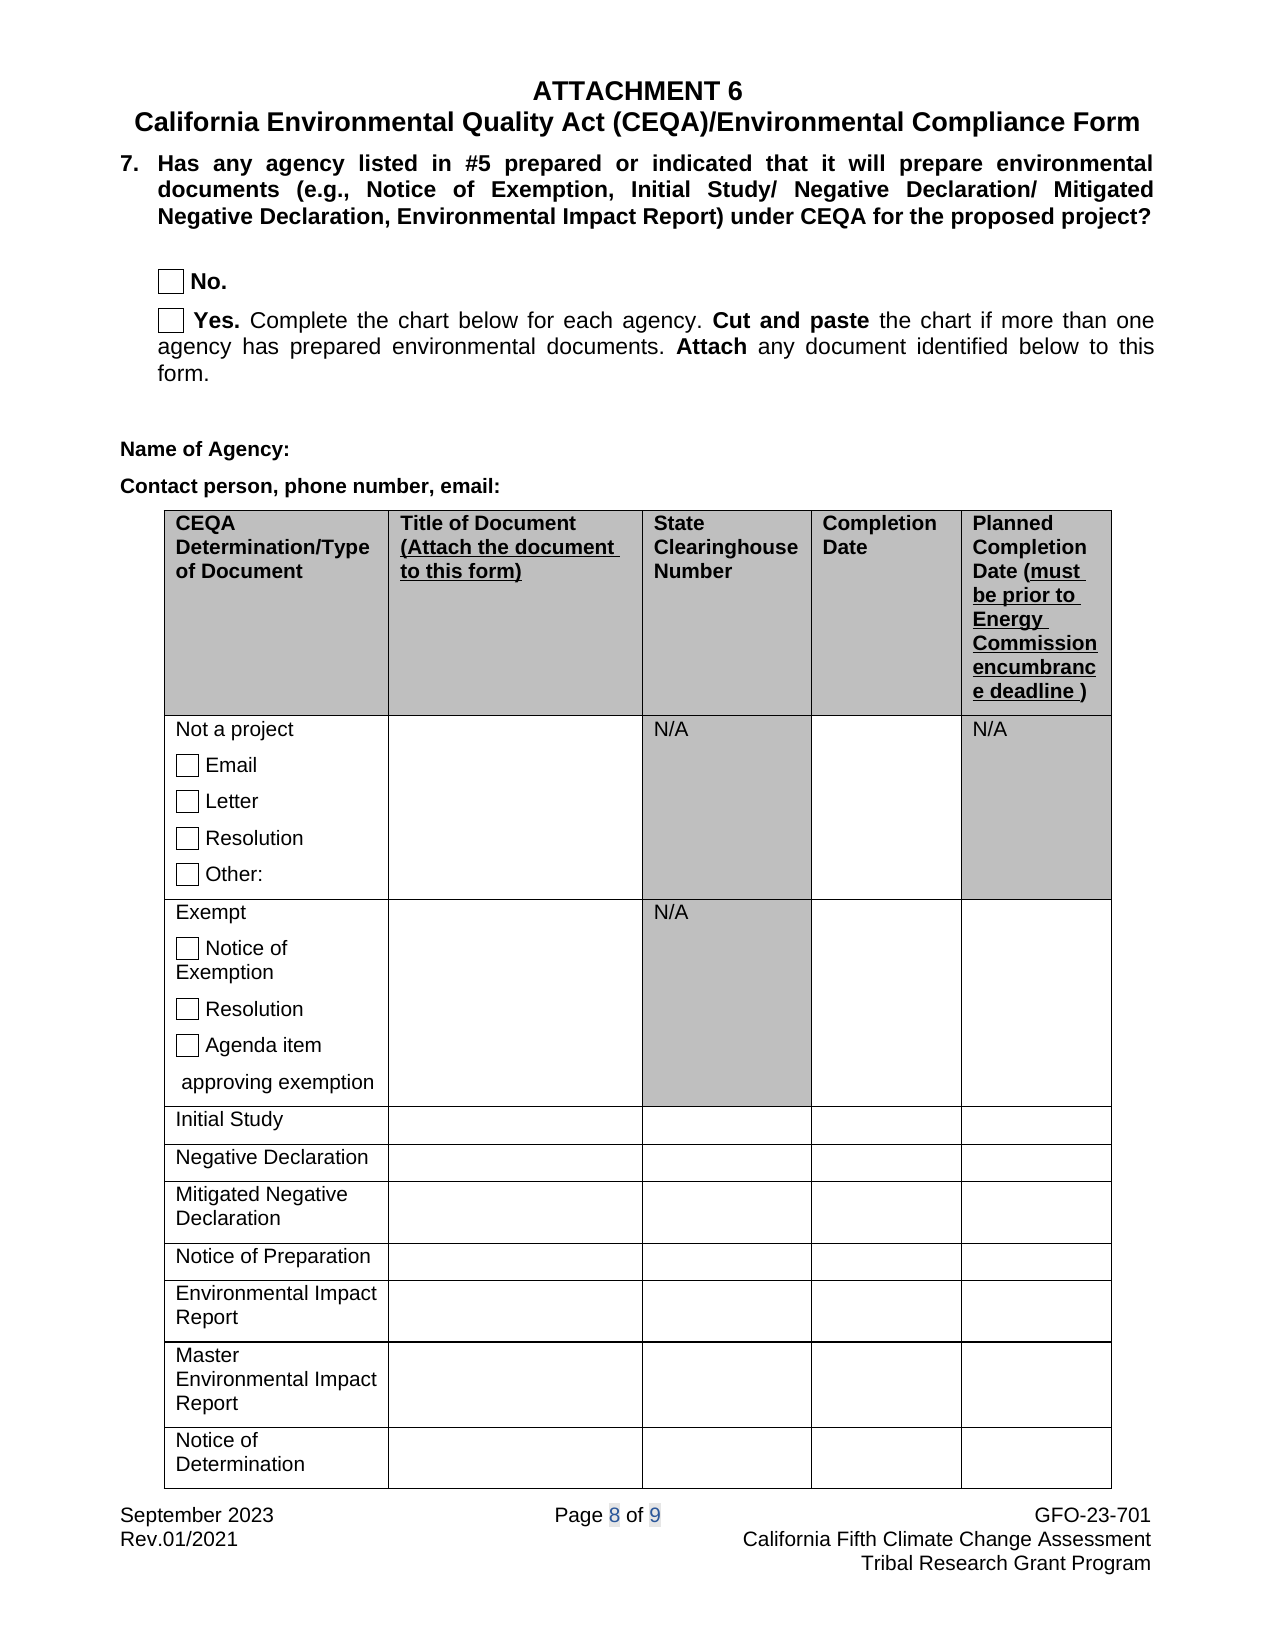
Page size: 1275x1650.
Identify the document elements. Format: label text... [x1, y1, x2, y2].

table_cell [643, 1281, 811, 1341]
table_cell Initial Study [165, 1107, 388, 1143]
table_cell [643, 1182, 811, 1242]
table_cell [643, 1244, 811, 1280]
table_cell [643, 1107, 811, 1143]
table_cell Negative Declaration [165, 1145, 388, 1181]
table_cell [962, 1281, 1111, 1341]
table_cell N/A [643, 900, 811, 1106]
list Name of Agency: [120, 437, 1155, 461]
table_header CEQA Determination/Type of Document [165, 511, 388, 715]
table_cell [962, 1343, 1111, 1427]
table_cell [812, 1428, 961, 1488]
table_cell [389, 1281, 642, 1341]
table_cell [962, 900, 1111, 1106]
table_header State Clearinghouse Number [643, 511, 811, 715]
table_cell [812, 1343, 961, 1427]
table_cell [812, 1107, 961, 1143]
table_cell Environmental Impact Report [165, 1281, 388, 1341]
table_header Planned Completion Date (must be prior to Energy Commission encumbrance deadline ) [962, 511, 1111, 715]
table_cell [389, 716, 642, 899]
table_cell [812, 1281, 961, 1341]
table_cell [389, 1145, 642, 1181]
table_cell [962, 1182, 1111, 1242]
table_cell [812, 1182, 961, 1242]
table_cell Exempt Notice of Exemption Resolution Agenda item approving exemption [165, 900, 388, 1106]
table_cell Notice of Preparation [165, 1244, 388, 1280]
table_cell Notice of Determination [165, 1428, 388, 1488]
table_cell Master Environmental Impact Report [165, 1343, 388, 1427]
table_header Completion Date [812, 511, 961, 715]
table_cell [389, 1428, 642, 1488]
table_cell [389, 1182, 642, 1242]
table_cell [812, 716, 961, 899]
table_cell [962, 1244, 1111, 1280]
table_cell N/A [962, 716, 1111, 899]
table_cell [962, 1145, 1111, 1181]
table_cell [389, 1244, 642, 1280]
table_cell [812, 900, 961, 1106]
list Has any agency listed in #5 prepared or indicated that it will prepare environmental documents (e.g., Notice of Exemption, Initial Study/ Negative Declaration/ Mitigated Negative Declaration, Environmental Impact Report) under CEQA for the proposed project? [120, 150, 1155, 229]
table_cell [812, 1145, 961, 1181]
table_cell N/A [643, 716, 811, 899]
list No. [157, 268, 1155, 294]
table_cell [643, 1145, 811, 1181]
table_cell Mitigated Negative Declaration [165, 1182, 388, 1242]
table_cell [389, 1107, 642, 1143]
table_header Title of Document (Attach the document to this form) [389, 511, 642, 715]
table_cell [643, 1428, 811, 1488]
table_cell [962, 1428, 1111, 1488]
table_cell [389, 900, 642, 1106]
table_cell [812, 1244, 961, 1280]
table_cell Not a project Email Letter Resolution Other: [165, 716, 388, 899]
text Contact person, phone number, email: [120, 474, 1155, 498]
table_cell [389, 1343, 642, 1427]
list Yes. Complete the chart below for each agency. Cut and paste the chart if more than one agency has prepared environmental documents. Attach any document identified below to this form. [157, 307, 1155, 386]
table_cell [962, 1107, 1111, 1143]
table_cell [643, 1343, 811, 1427]
